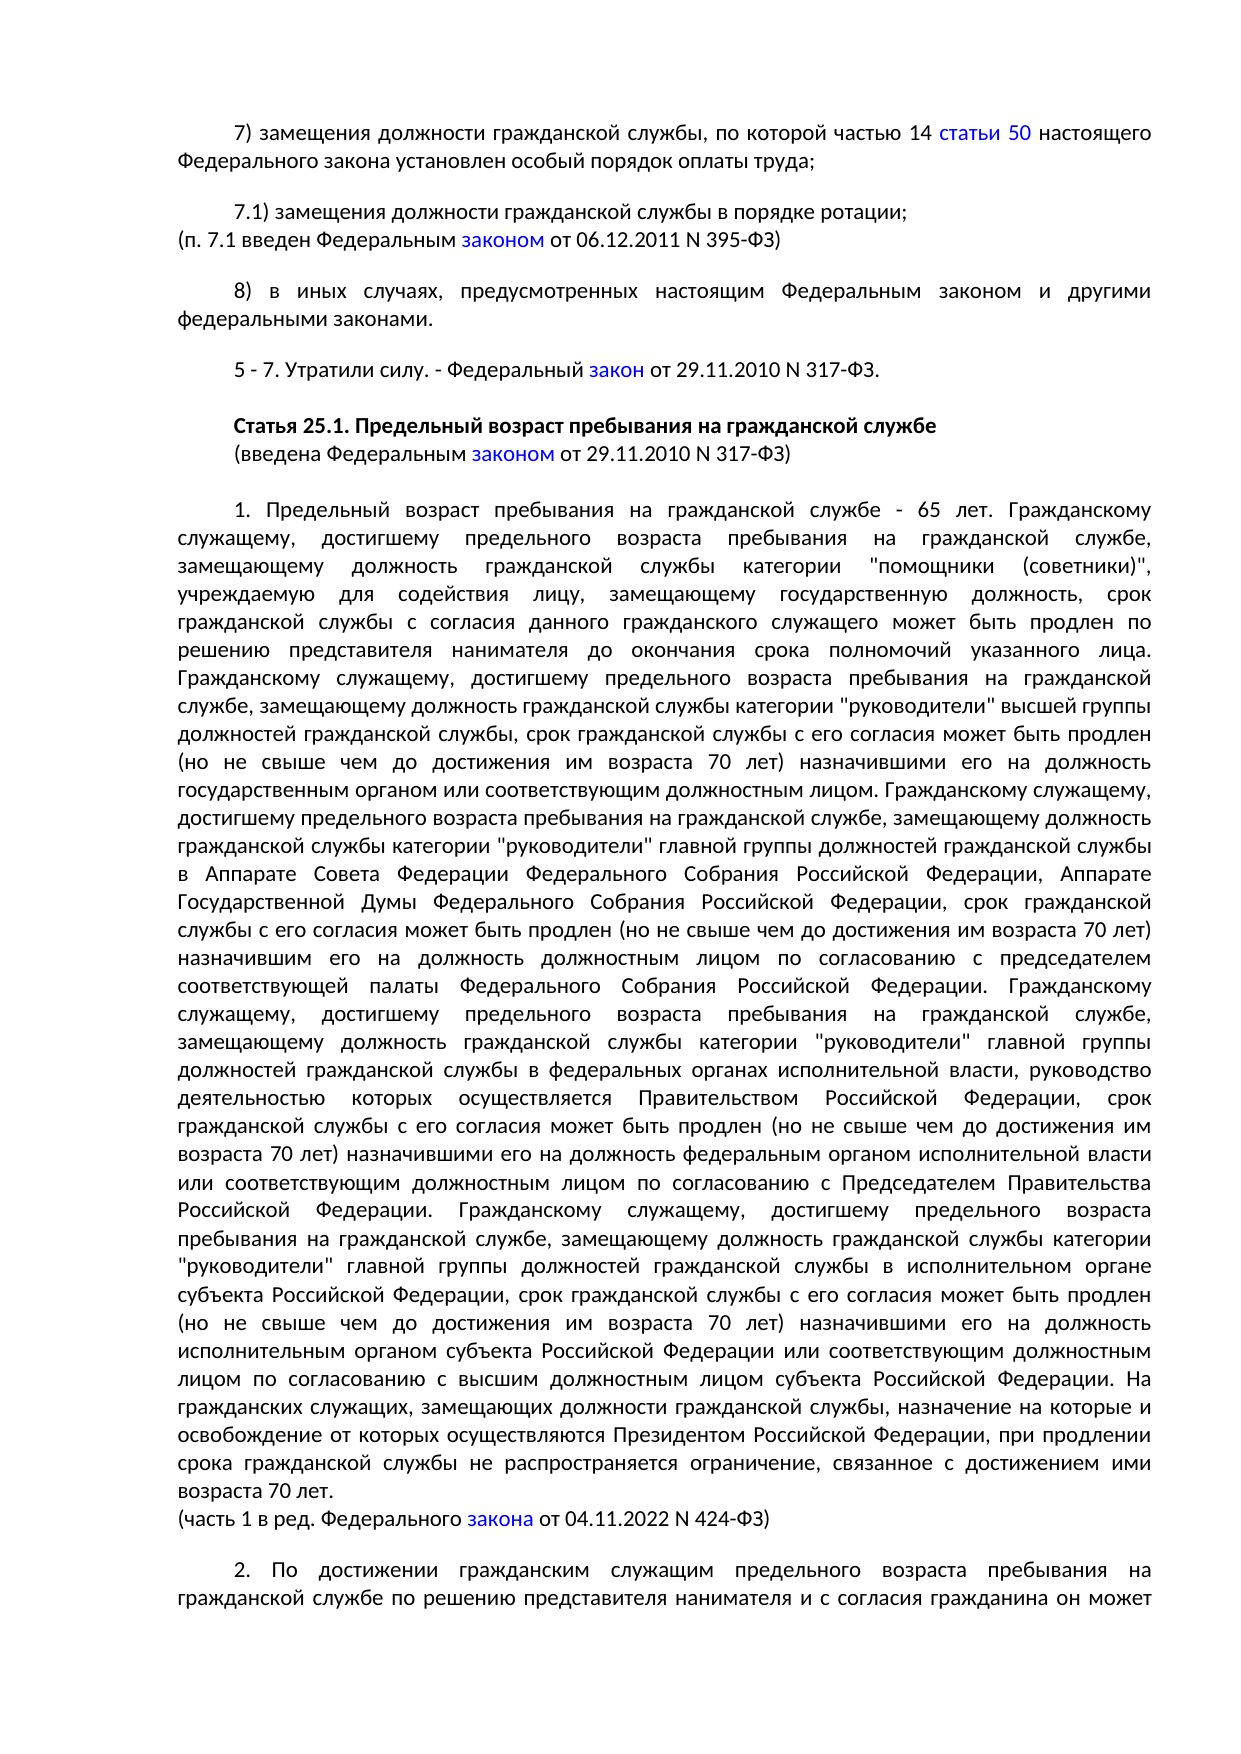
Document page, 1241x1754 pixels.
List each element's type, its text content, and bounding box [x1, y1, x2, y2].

text (часть 1 в ред. Федерального закона от 04.11.2022 N 424-ФЗ) [177, 1504, 1152, 1532]
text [177, 1555, 1152, 1611]
text 7.1) замещения должности гражданской службы в порядке ротации; [177, 197, 1152, 225]
text 1. Предельный возраст пребывания на гражданской службе - 65 лет. Гражданскому служащему, достигшему предельного возраста пребывания на гражданской службе, замещающему должность гражданской службы категории "помощники (советники)", учреждаемую для содействия лицу, замещающему государственную должность, срок гражданской службы с согласия данного гражданского служащего может быть продлен по решению представителя нанимателя до окончания срока полномочий указанного лица. Гражданскому служащему, достигшему предельного возраста пребывания на гражданской службе, замещающему должность гражданской службы категории "руководители" высшей группы должностей гражданской службы, срок гражданской службы с его согласия может быть продлен (но не свыше чем до достижения им возраста 70 лет) назначившими его на должность государственным органом или соответствующим должностным лицом. Гражданскому служащему, достигшему предельного возраста пребывания на гражданской службе, замещающему должность гражданской службы категории "руководители" главной группы должностей гражданской службы в Аппарате Совета Федерации Федерального Собрания Российской Федерации, Аппарате Государственной Думы Федерального Собрания Российской Федерации, срок гражданской службы с его согласия может быть продлен (но не свыше чем до достижения им возраста 70 лет) назначившим его на должность должностным лицом по согласованию с председателем соответствующей палаты Федерального Собрания Российской Федерации. Гражданскому служащему, достигшему предельного возраста пребывания на гражданской службе, замещающему должность гражданской службы категории "руководители" главной группы должностей гражданской службы в федеральных органах исполнительной власти, руководство деятельностью которых осуществляется Правительством Российской Федерации, срок гражданской службы с его согласия может быть продлен (но не свыше чем до достижения им возраста 70 лет) назначившими его на должность федеральным органом исполнительной власти или соответствующим должностным лицом по согласованию с Председателем Правительства Российской Федерации. Гражданскому служащему, достигшему предельного возраста пребывания на гражданской службе, замещающему должность гражданской службы категории "руководители" главной группы должностей гражданской службы в исполнительном органе субъекта Российской Федерации, срок гражданской службы с его согласия может быть продлен (но не свыше чем до достижения им возраста 70 лет) назначившими его на должность исполнительным органом субъекта Российской Федерации или соответствующим должностным лицом по согласованию с высшим должностным лицом субъекта Российской Федерации. На гражданских служащих, замещающих должности гражданской службы, назначение на которые и освобождение от которых осуществляются Президентом Российской Федерации, при продлении срока гражданской службы не распространяется ограничение, связанное с достижением ими возраста 70 лет. [177, 495, 1152, 1504]
text 5 - 7. Утратили силу. - Федеральный закон от 29.11.2010 N 317-ФЗ. [177, 355, 1152, 383]
text (п. 7.1 введен Федеральным законом от 06.12.2011 N 395-ФЗ) [177, 225, 1152, 253]
title Статья 25.1. Предельный возраст пребывания на гражданской службе [177, 411, 1152, 439]
text 7) замещения должности гражданской службы, по которой частью 14 статьи 50 настоящего Федерального закона установлен особый порядок оплаты труда; [177, 118, 1152, 174]
text 8) в иных случаях, предусмотренных настоящим Федеральным законом и другими федеральными законами. [177, 276, 1152, 332]
text (введена Федеральным законом от 29.11.2010 N 317-ФЗ) [177, 439, 1152, 467]
